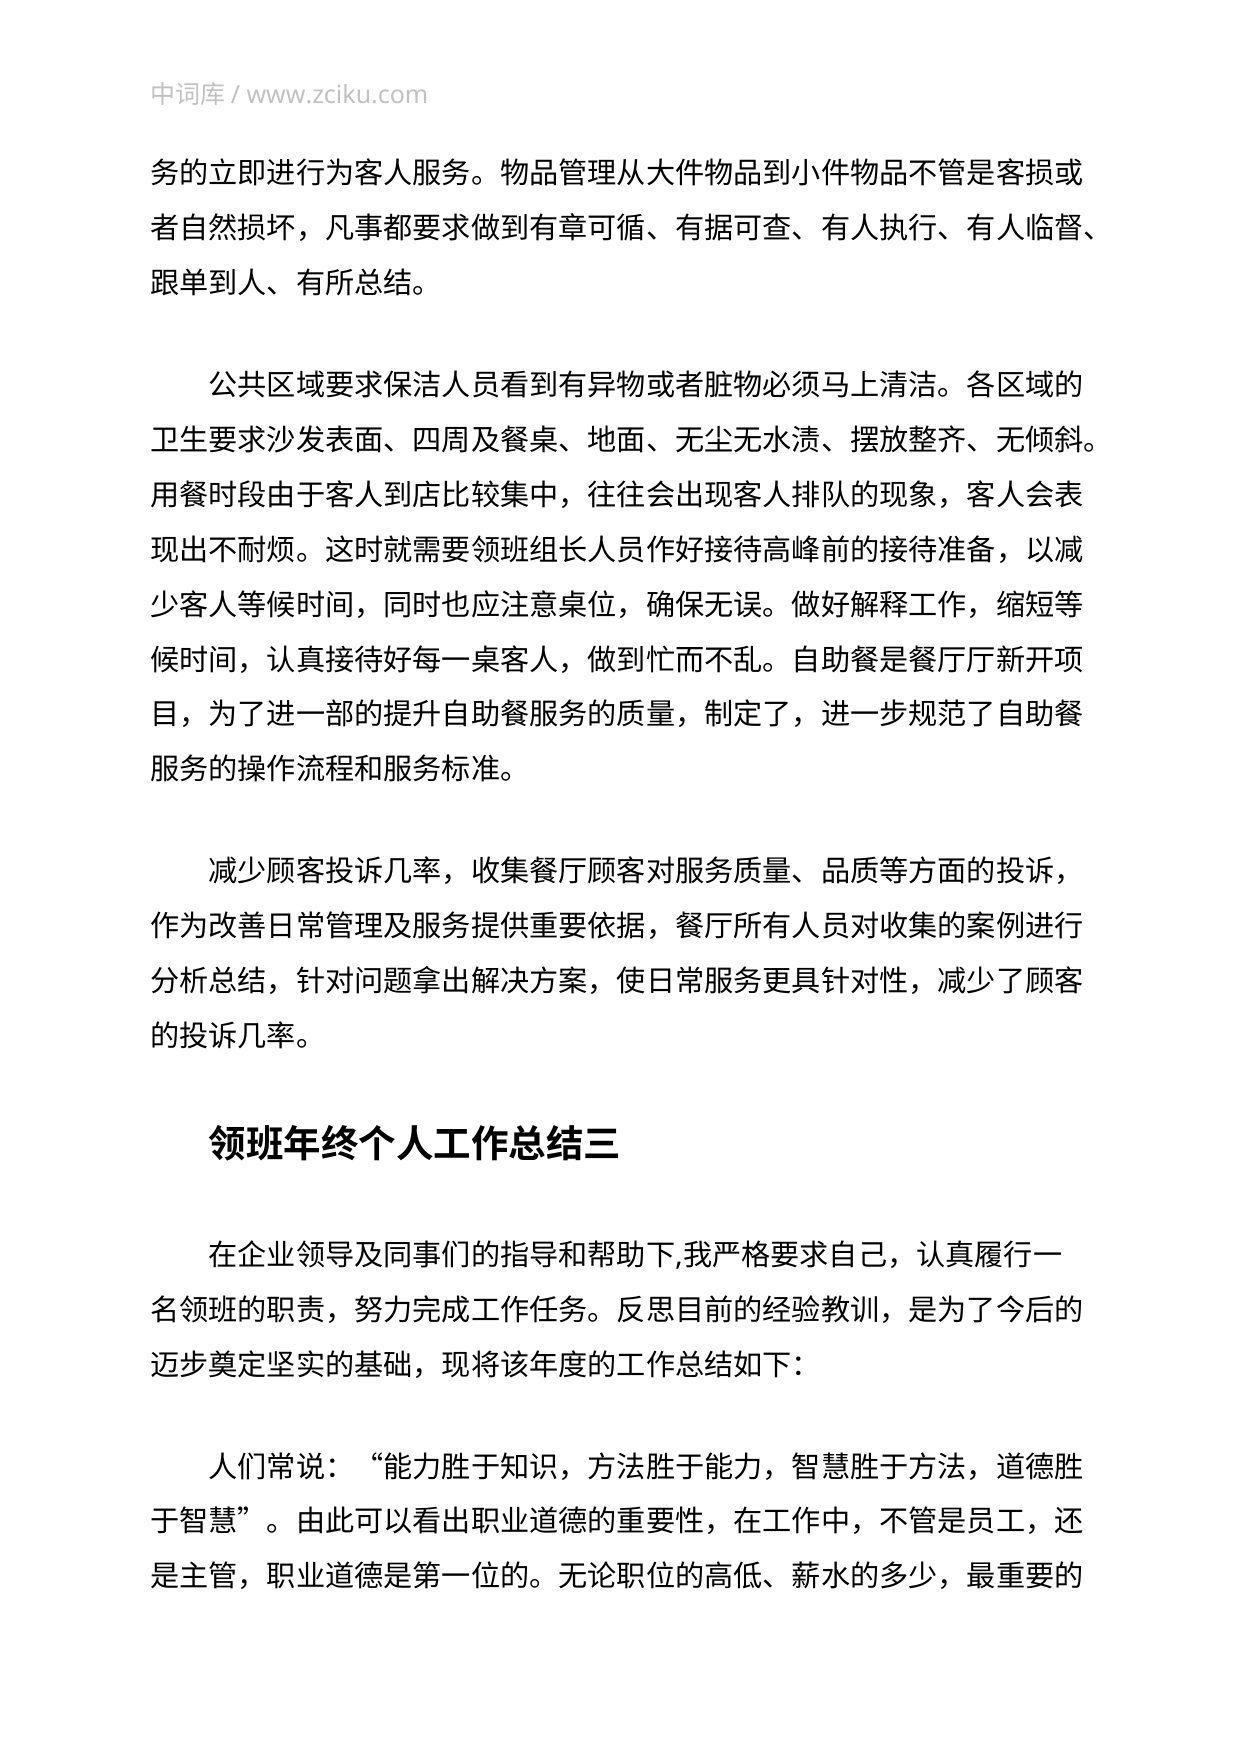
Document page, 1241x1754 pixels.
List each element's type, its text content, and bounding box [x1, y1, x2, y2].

text 在企业领导及同事们的指导和帮助下,我严格要求自己，认真履行一名领班的职责，努力完成工作任务。反思目前的经验教训，是为了今后的迈步奠定坚实的基础，现将该年度的工作总结如下： [150, 1231, 1090, 1384]
text 领班年终个人工作总结三 [150, 1114, 1090, 1168]
text 公共区域要求保洁人员看到有异物或者脏物必须马上清洁。各区域的卫生要求沙发表面、四周及餐桌、地面、无尘无水渍、摆放整齐、无倾斜。用餐时段由于客人到店比较集中，往往会出现客人排队的现象，客人会表现出不耐烦。这时就需要领班组长人员作好接待高峰前的接待准备，以减少客人等候时间，同时也应注意桌位，确保无误。做好解释工作，缩短等候时间，认真接待好每一桌客人，做到忙而不乱。自助餐是餐厅厅新开项目，为了进一部的提升自助餐服务的质量，制定了，进一步规范了自助餐服务的操作流程和服务标准。 [150, 362, 1090, 788]
text 减少顾客投诉几率，收集餐厅顾客对服务质量、品质等方面的投诉，作为改善日常管理及服务提供重要依据，餐厅所有人员对收集的案例进行分析总结，针对问题拿出解决方案，使日常服务更具针对性，减少了顾客的投诉几率。 [150, 848, 1090, 1054]
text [150, 1443, 1090, 1595]
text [150, 150, 1090, 302]
